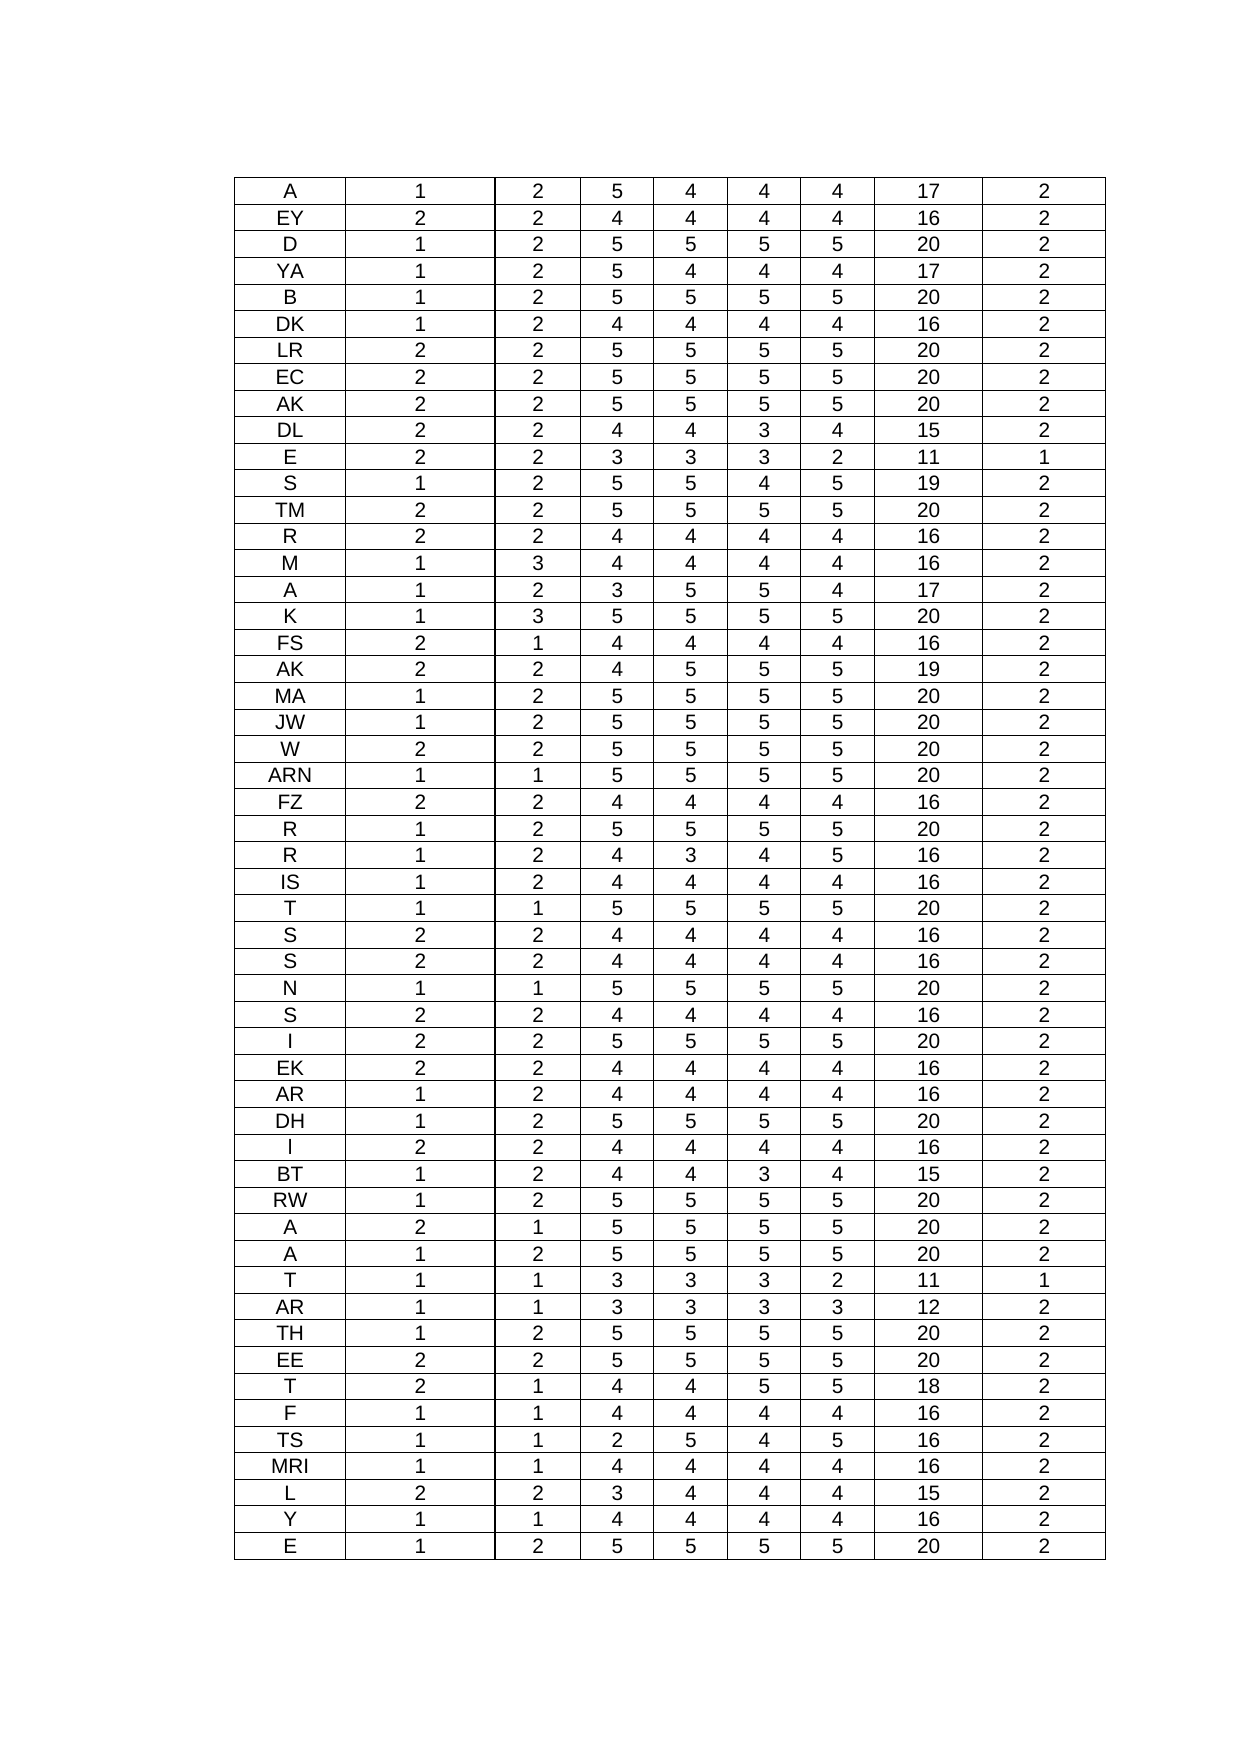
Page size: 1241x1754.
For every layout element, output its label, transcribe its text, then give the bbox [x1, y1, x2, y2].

table_cell 2 [983, 470, 1105, 496]
table_cell R [235, 524, 345, 549]
table_cell 1 [346, 683, 494, 708]
table_cell 4 [581, 1055, 653, 1080]
table_cell 2 [496, 1028, 580, 1054]
table_cell 2 [346, 524, 494, 549]
table_cell AK [235, 656, 345, 682]
table_cell 2 [983, 816, 1105, 841]
table_cell 20 [875, 895, 982, 921]
table_cell 4 [728, 205, 800, 230]
table_cell 2 [496, 577, 580, 602]
table_cell 1 [346, 285, 494, 310]
table_cell 4 [581, 656, 653, 682]
table_cell 2 [801, 1267, 874, 1293]
table_cell 5 [654, 895, 727, 921]
table_cell 20 [875, 1108, 982, 1133]
table_cell 4 [654, 869, 727, 894]
table_cell 4 [654, 1135, 727, 1160]
table_cell 5 [654, 710, 727, 735]
table_cell 5 [801, 683, 874, 708]
table_cell 20 [875, 1028, 982, 1054]
table_cell 4 [581, 550, 653, 576]
table_cell 5 [581, 683, 653, 708]
table_cell 4 [581, 311, 653, 337]
table_cell 2 [496, 1002, 580, 1027]
table_cell 5 [654, 603, 727, 629]
table_cell 5 [728, 1533, 800, 1558]
table_cell 5 [581, 895, 653, 921]
table_cell 2 [983, 1214, 1105, 1240]
table_cell 5 [654, 470, 727, 496]
table_cell 3 [581, 444, 653, 469]
table_cell E [235, 1533, 345, 1558]
table_cell 5 [801, 895, 874, 921]
table_cell 3 [581, 577, 653, 602]
table_cell 2 [496, 1055, 580, 1080]
table_cell 4 [581, 1453, 653, 1479]
table_cell 4 [801, 311, 874, 337]
table_cell 2 [983, 1320, 1105, 1346]
table_cell 5 [728, 1320, 800, 1346]
table_cell 19 [875, 470, 982, 496]
table_cell 20 [875, 603, 982, 629]
table_cell 4 [801, 1002, 874, 1027]
table_cell 5 [654, 736, 727, 762]
table_cell 1 [346, 1453, 494, 1479]
table_cell 2 [346, 1374, 494, 1399]
table_cell DH [235, 1108, 345, 1133]
table_cell 1 [346, 1533, 494, 1558]
table_cell 4 [728, 1506, 800, 1532]
table_cell 2 [983, 205, 1105, 230]
table_cell 4 [728, 789, 800, 815]
table_cell 5 [801, 1028, 874, 1054]
table_cell 20 [875, 1347, 982, 1372]
table_cell 2 [983, 1241, 1105, 1266]
table_cell 2 [496, 338, 580, 363]
table_cell 5 [654, 497, 727, 522]
table_cell 5 [581, 1320, 653, 1346]
table_cell 4 [581, 842, 653, 868]
table_cell 1 [496, 1506, 580, 1532]
table_cell 5 [728, 338, 800, 363]
table_cell 2 [496, 736, 580, 762]
table_cell 1 [496, 1267, 580, 1293]
table_cell 4 [581, 869, 653, 894]
table_cell 1 [496, 975, 580, 1001]
table_cell 2 [496, 1320, 580, 1346]
table_cell MA [235, 683, 345, 708]
table_cell 4 [801, 524, 874, 549]
table_cell 16 [875, 205, 982, 230]
table_cell 4 [728, 1427, 800, 1452]
table_cell 5 [654, 656, 727, 682]
table_cell 5 [581, 497, 653, 522]
table_cell 2 [983, 789, 1105, 815]
table_cell 5 [654, 1320, 727, 1346]
table_cell 3 [654, 1294, 727, 1319]
table_cell 5 [581, 1214, 653, 1240]
table_cell MRI [235, 1453, 345, 1479]
table_cell 4 [654, 949, 727, 974]
table_cell 4 [654, 1161, 727, 1187]
table_cell 5 [581, 231, 653, 257]
table_cell 2 [983, 231, 1105, 257]
table_cell 5 [581, 763, 653, 788]
table_cell 20 [875, 710, 982, 735]
table_cell 5 [728, 975, 800, 1001]
table_cell 5 [728, 497, 800, 522]
table_cell JW [235, 710, 345, 735]
table_cell 2 [983, 1400, 1105, 1426]
table_cell 2 [496, 789, 580, 815]
table_cell 4 [801, 1506, 874, 1532]
table_cell 5 [581, 710, 653, 735]
table_cell 5 [581, 1188, 653, 1213]
table_cell 16 [875, 1002, 982, 1027]
table_cell 2 [346, 789, 494, 815]
table_cell 1 [346, 311, 494, 337]
table_cell 5 [654, 1241, 727, 1266]
table_cell 16 [875, 1135, 982, 1160]
table_cell 2 [496, 497, 580, 522]
table_cell 4 [581, 922, 653, 947]
table_cell 2 [983, 550, 1105, 576]
table_cell 1 [346, 1081, 494, 1107]
table_cell 4 [801, 630, 874, 655]
table_cell 4 [654, 1506, 727, 1532]
table_cell 11 [875, 1267, 982, 1293]
table_cell 2 [496, 842, 580, 868]
table_cell 4 [801, 258, 874, 283]
table_cell 5 [654, 1028, 727, 1054]
table_cell 4 [654, 789, 727, 815]
table_cell 5 [728, 577, 800, 602]
table_cell 1 [346, 842, 494, 868]
table_cell 2 [983, 338, 1105, 363]
table_cell 15 [875, 1480, 982, 1505]
table_cell 4 [801, 1081, 874, 1107]
table_cell 4 [801, 1055, 874, 1080]
table_cell 5 [801, 1320, 874, 1346]
table_cell TM [235, 497, 345, 522]
table_cell 4 [801, 922, 874, 947]
table_cell 2 [346, 444, 494, 469]
table_cell 5 [654, 1188, 727, 1213]
table_cell 4 [581, 949, 653, 974]
table_cell 4 [728, 311, 800, 337]
table_cell 4 [654, 1374, 727, 1399]
table_cell 4 [654, 417, 727, 443]
table_cell 1 [346, 1188, 494, 1213]
table_cell 2 [346, 1002, 494, 1027]
table_cell 4 [801, 789, 874, 815]
table_cell R [235, 816, 345, 841]
table_cell 16 [875, 1055, 982, 1080]
table_cell 2 [983, 1028, 1105, 1054]
table_cell 2 [346, 656, 494, 682]
table_cell 4 [654, 178, 727, 204]
table_cell 20 [875, 1533, 982, 1558]
table_cell 16 [875, 1400, 982, 1426]
table_cell 1 [496, 630, 580, 655]
table_cell 2 [496, 710, 580, 735]
table_cell 2 [496, 869, 580, 894]
table_cell 2 [496, 364, 580, 390]
table_cell EC [235, 364, 345, 390]
table_cell 16 [875, 550, 982, 576]
table_cell EE [235, 1347, 345, 1372]
table_cell 4 [801, 1161, 874, 1187]
table_cell 4 [728, 1400, 800, 1426]
table_cell 2 [496, 1081, 580, 1107]
table_cell 20 [875, 285, 982, 310]
table_cell 1 [346, 577, 494, 602]
table_cell 2 [496, 656, 580, 682]
table_cell A [235, 1241, 345, 1266]
table_cell 16 [875, 1081, 982, 1107]
table_cell 4 [801, 550, 874, 576]
table_cell 5 [581, 1241, 653, 1266]
table_cell 2 [496, 1533, 580, 1558]
table_cell 17 [875, 577, 982, 602]
table_cell 4 [581, 417, 653, 443]
table_cell 20 [875, 231, 982, 257]
table_cell 5 [581, 285, 653, 310]
table_cell 17 [875, 178, 982, 204]
table_cell 2 [496, 1188, 580, 1213]
table_cell 16 [875, 630, 982, 655]
table_cell 1 [346, 258, 494, 283]
table_cell 16 [875, 789, 982, 815]
table_cell 5 [801, 364, 874, 390]
table_cell 16 [875, 922, 982, 947]
table_cell 18 [875, 1374, 982, 1399]
table_cell 2 [496, 417, 580, 443]
table_cell 4 [801, 1453, 874, 1479]
table_cell 2 [983, 842, 1105, 868]
table_cell 4 [728, 842, 800, 868]
table_cell 2 [983, 1294, 1105, 1319]
table_cell 20 [875, 816, 982, 841]
table_cell 16 [875, 311, 982, 337]
table_cell 3 [728, 444, 800, 469]
table_cell 4 [581, 524, 653, 549]
table_cell 4 [654, 1081, 727, 1107]
table_cell 2 [496, 258, 580, 283]
table_cell S [235, 1002, 345, 1027]
table_cell 1 [346, 1320, 494, 1346]
table_cell 2 [346, 1135, 494, 1160]
table_cell 4 [654, 205, 727, 230]
table_cell 5 [801, 1188, 874, 1213]
table_cell 4 [728, 258, 800, 283]
table_cell 20 [875, 763, 982, 788]
table_cell 5 [654, 231, 727, 257]
table_cell 5 [581, 1347, 653, 1372]
table_cell 2 [346, 1055, 494, 1080]
table_cell 5 [728, 364, 800, 390]
table_cell EK [235, 1055, 345, 1080]
table_cell 5 [801, 1108, 874, 1133]
table_cell R [235, 842, 345, 868]
table_cell M [235, 550, 345, 576]
table_cell 4 [728, 1055, 800, 1080]
table_cell 2 [983, 656, 1105, 682]
table_cell 5 [654, 1214, 727, 1240]
table_cell 5 [801, 338, 874, 363]
table_cell 2 [346, 736, 494, 762]
table_cell 11 [875, 444, 982, 469]
table_cell 5 [801, 1347, 874, 1372]
table_cell 2 [496, 285, 580, 310]
table_cell 5 [654, 1533, 727, 1558]
table_cell 5 [728, 683, 800, 708]
table_cell 5 [654, 763, 727, 788]
table_cell 2 [496, 391, 580, 416]
table_cell 4 [654, 1400, 727, 1426]
table_cell 1 [496, 895, 580, 921]
table_cell 5 [654, 1347, 727, 1372]
table_cell 5 [801, 842, 874, 868]
table_cell 5 [801, 603, 874, 629]
table_cell 1 [496, 1400, 580, 1426]
table_cell 1 [496, 763, 580, 788]
table_cell 5 [654, 338, 727, 363]
table_cell 4 [801, 869, 874, 894]
table_cell 2 [346, 1347, 494, 1372]
table_cell 2 [983, 1480, 1105, 1505]
table_cell 2 [346, 497, 494, 522]
table_cell 2 [983, 1002, 1105, 1027]
table_cell 4 [728, 470, 800, 496]
table_cell 5 [581, 391, 653, 416]
table_cell 2 [983, 683, 1105, 708]
table_cell 2 [346, 338, 494, 363]
table_cell 2 [496, 1241, 580, 1266]
table_cell 5 [581, 178, 653, 204]
table_cell 1 [346, 1294, 494, 1319]
table_cell 5 [801, 1214, 874, 1240]
table_cell 1 [496, 1294, 580, 1319]
table_cell 20 [875, 1188, 982, 1213]
table_cell 1 [496, 1214, 580, 1240]
table_cell 4 [581, 1400, 653, 1426]
table_cell 5 [801, 710, 874, 735]
table_cell 12 [875, 1294, 982, 1319]
table_cell 5 [728, 1241, 800, 1266]
table_cell 5 [581, 975, 653, 1001]
table_cell 16 [875, 1453, 982, 1479]
table_cell F [235, 1400, 345, 1426]
table_cell S [235, 949, 345, 974]
table_cell 2 [983, 258, 1105, 283]
table_cell 2 [983, 1533, 1105, 1558]
table_cell 2 [983, 524, 1105, 549]
table_cell 5 [801, 1427, 874, 1452]
table_cell 2 [983, 975, 1105, 1001]
table_cell 20 [875, 338, 982, 363]
table_cell DK [235, 311, 345, 337]
table_cell 5 [581, 258, 653, 283]
table_cell 2 [496, 949, 580, 974]
table_cell 20 [875, 975, 982, 1001]
table_cell TH [235, 1320, 345, 1346]
table_cell 2 [346, 1214, 494, 1240]
table_cell 16 [875, 869, 982, 894]
table_cell 5 [801, 763, 874, 788]
table_cell A [235, 178, 345, 204]
table_cell 4 [654, 258, 727, 283]
table_cell 5 [801, 656, 874, 682]
table_cell 1 [346, 1400, 494, 1426]
table_cell 5 [654, 683, 727, 708]
table_cell 4 [581, 1135, 653, 1160]
table_cell 20 [875, 1320, 982, 1346]
table_cell E [235, 444, 345, 469]
table_cell 15 [875, 417, 982, 443]
table_cell 16 [875, 1506, 982, 1532]
table_cell 4 [581, 205, 653, 230]
table_cell 4 [728, 550, 800, 576]
table_cell S [235, 470, 345, 496]
table_cell 5 [654, 1108, 727, 1133]
table_cell DL [235, 417, 345, 443]
table_cell 5 [728, 895, 800, 921]
table_cell 2 [983, 736, 1105, 762]
table_cell 2 [346, 417, 494, 443]
table_cell 2 [983, 1427, 1105, 1452]
table_cell 2 [983, 1135, 1105, 1160]
table_cell 2 [346, 1480, 494, 1505]
table_cell 1 [346, 1506, 494, 1532]
table_cell 4 [654, 550, 727, 576]
table_cell 2 [983, 417, 1105, 443]
table_cell 2 [983, 178, 1105, 204]
table_cell 2 [346, 630, 494, 655]
table_cell TS [235, 1427, 345, 1452]
table_cell 5 [728, 736, 800, 762]
table_cell 4 [728, 524, 800, 549]
table_cell B [235, 285, 345, 310]
table_cell 3 [654, 1267, 727, 1293]
table_cell 2 [983, 869, 1105, 894]
table_cell BT [235, 1161, 345, 1187]
table_cell 2 [346, 205, 494, 230]
table_cell 1 [496, 1453, 580, 1479]
table_cell 1 [346, 816, 494, 841]
table_cell 5 [728, 1374, 800, 1399]
table_cell 4 [654, 311, 727, 337]
table_cell 2 [496, 1108, 580, 1133]
table_cell 5 [801, 285, 874, 310]
table_cell 20 [875, 364, 982, 390]
table_cell 1 [346, 763, 494, 788]
table_cell 1 [983, 444, 1105, 469]
table_cell 2 [346, 922, 494, 947]
table_cell 2 [983, 364, 1105, 390]
table_cell 2 [801, 444, 874, 469]
table_cell 4 [581, 1161, 653, 1187]
table_cell 2 [496, 1347, 580, 1372]
table_cell 2 [496, 178, 580, 204]
table_cell 3 [581, 1267, 653, 1293]
table_cell 3 [496, 603, 580, 629]
table_cell S [235, 922, 345, 947]
table_cell 2 [983, 285, 1105, 310]
table_cell 1 [346, 710, 494, 735]
table_cell 5 [728, 1214, 800, 1240]
table_cell 1 [346, 895, 494, 921]
table_cell 4 [728, 922, 800, 947]
table_cell YA [235, 258, 345, 283]
table_cell W [235, 736, 345, 762]
table_cell 19 [875, 656, 982, 682]
table_cell 5 [654, 816, 727, 841]
table_cell 2 [983, 1374, 1105, 1399]
table_cell 5 [728, 816, 800, 841]
table_cell 2 [983, 1161, 1105, 1187]
table_cell FS [235, 630, 345, 655]
table_cell 20 [875, 1214, 982, 1240]
table_cell I [235, 1028, 345, 1054]
table_cell 16 [875, 524, 982, 549]
table_cell 5 [728, 391, 800, 416]
table_cell 5 [801, 497, 874, 522]
table_cell 4 [728, 949, 800, 974]
table_cell 2 [983, 895, 1105, 921]
table_cell 1 [346, 1108, 494, 1133]
table_cell 5 [581, 364, 653, 390]
table_cell 4 [801, 949, 874, 974]
table_cell 5 [801, 816, 874, 841]
table_cell EY [235, 205, 345, 230]
table_cell 4 [801, 417, 874, 443]
table_cell 5 [728, 603, 800, 629]
table_cell 2 [346, 391, 494, 416]
table_cell 2 [983, 1347, 1105, 1372]
table_cell 5 [581, 736, 653, 762]
table_cell 4 [728, 1453, 800, 1479]
table_cell 5 [801, 736, 874, 762]
table_cell 5 [801, 391, 874, 416]
table_cell 2 [496, 1135, 580, 1160]
table_cell 1 [346, 975, 494, 1001]
table_cell 2 [496, 231, 580, 257]
table_cell 2 [983, 1108, 1105, 1133]
table_cell 4 [654, 922, 727, 947]
table_cell K [235, 603, 345, 629]
table_cell 2 [983, 603, 1105, 629]
table_cell 4 [801, 205, 874, 230]
table_cell AK [235, 391, 345, 416]
table_cell IS [235, 869, 345, 894]
table_cell 17 [875, 258, 982, 283]
table_cell 1 [346, 178, 494, 204]
table_cell 1 [346, 231, 494, 257]
table_cell AR [235, 1294, 345, 1319]
table_cell 5 [728, 656, 800, 682]
table_cell 3 [581, 1294, 653, 1319]
table_cell 5 [654, 1427, 727, 1452]
table_cell T [235, 895, 345, 921]
table_cell 3 [654, 444, 727, 469]
table_cell 4 [581, 1374, 653, 1399]
table_cell 2 [983, 949, 1105, 974]
table_cell 2 [496, 683, 580, 708]
table_cell 2 [983, 922, 1105, 947]
table_cell RW [235, 1188, 345, 1213]
table_cell 1 [346, 550, 494, 576]
table_cell 2 [496, 524, 580, 549]
table_cell 16 [875, 949, 982, 974]
table_cell 3 [728, 1267, 800, 1293]
table_cell 4 [728, 630, 800, 655]
table_cell 2 [496, 470, 580, 496]
table_cell FZ [235, 789, 345, 815]
table_cell 5 [654, 975, 727, 1001]
table_cell 4 [581, 630, 653, 655]
table_cell 4 [728, 178, 800, 204]
table_cell 2 [983, 630, 1105, 655]
table_cell 2 [496, 1161, 580, 1187]
table_cell 5 [728, 1028, 800, 1054]
table_cell 5 [728, 1108, 800, 1133]
table_cell 5 [581, 1028, 653, 1054]
table_cell 2 [983, 1188, 1105, 1213]
table_cell 5 [581, 338, 653, 363]
table_cell 2 [983, 1055, 1105, 1080]
table_cell 5 [654, 577, 727, 602]
table_cell 2 [983, 1081, 1105, 1107]
table_cell 2 [496, 816, 580, 841]
table_cell 20 [875, 1241, 982, 1266]
table_cell 4 [654, 630, 727, 655]
table_cell T [235, 1267, 345, 1293]
table_cell 16 [875, 842, 982, 868]
table_cell ARN [235, 763, 345, 788]
table_cell 4 [654, 1480, 727, 1505]
table_cell 1 [346, 1267, 494, 1293]
table_cell 4 [654, 1055, 727, 1080]
table_cell 5 [801, 231, 874, 257]
table_cell 4 [728, 869, 800, 894]
table_cell 4 [581, 1002, 653, 1027]
table_cell 2 [983, 391, 1105, 416]
table_cell 2 [496, 205, 580, 230]
table_cell 5 [654, 364, 727, 390]
table_cell 2 [983, 710, 1105, 735]
table_cell 4 [801, 577, 874, 602]
table_cell 1 [496, 1427, 580, 1452]
table_cell T [235, 1374, 345, 1399]
table_cell 4 [581, 1506, 653, 1532]
table_cell 1 [346, 1241, 494, 1266]
table_cell 1 [346, 1161, 494, 1187]
table_cell 1 [346, 603, 494, 629]
table_cell 2 [983, 763, 1105, 788]
table_cell 5 [581, 816, 653, 841]
table_cell 5 [728, 763, 800, 788]
table_cell 20 [875, 497, 982, 522]
table_cell 4 [801, 1135, 874, 1160]
table_cell 4 [654, 1453, 727, 1479]
table_cell 20 [875, 683, 982, 708]
table_cell 5 [728, 285, 800, 310]
table_cell 3 [801, 1294, 874, 1319]
table_cell 3 [728, 1294, 800, 1319]
table_cell 5 [728, 1188, 800, 1213]
table_cell 20 [875, 736, 982, 762]
table_cell 2 [346, 949, 494, 974]
table_cell 4 [801, 1400, 874, 1426]
table_cell 2 [346, 1028, 494, 1054]
table_cell 4 [654, 1002, 727, 1027]
table_cell 2 [983, 311, 1105, 337]
table_cell 4 [801, 1480, 874, 1505]
table_cell 4 [654, 524, 727, 549]
table_cell 4 [801, 178, 874, 204]
table_cell N [235, 975, 345, 1001]
table_cell 5 [801, 975, 874, 1001]
table_cell 5 [801, 1241, 874, 1266]
table_cell 4 [728, 1135, 800, 1160]
table_cell A [235, 577, 345, 602]
table_cell 3 [728, 1161, 800, 1187]
table_cell 2 [983, 497, 1105, 522]
table_cell 1 [983, 1267, 1105, 1293]
table_cell 4 [581, 1081, 653, 1107]
table_cell 2 [983, 1506, 1105, 1532]
table_cell 3 [654, 842, 727, 868]
table_cell 5 [801, 1374, 874, 1399]
table_cell 5 [581, 603, 653, 629]
table_cell Y [235, 1506, 345, 1532]
table_cell AR [235, 1081, 345, 1107]
table_cell 5 [654, 285, 727, 310]
table_cell 3 [496, 550, 580, 576]
table_cell 16 [875, 1427, 982, 1452]
table_cell 5 [728, 231, 800, 257]
table_cell 5 [581, 1533, 653, 1558]
table_cell D [235, 231, 345, 257]
table_cell 2 [983, 577, 1105, 602]
table_cell 4 [728, 1081, 800, 1107]
table_cell 2 [496, 922, 580, 947]
table_cell 5 [801, 1533, 874, 1558]
table_cell 2 [496, 1480, 580, 1505]
table_cell 3 [728, 417, 800, 443]
table_cell 2 [346, 364, 494, 390]
table_cell 5 [581, 470, 653, 496]
table_cell 1 [346, 470, 494, 496]
table_cell LR [235, 338, 345, 363]
table_cell l [235, 1135, 345, 1160]
table_cell 1 [346, 1427, 494, 1452]
table_cell 5 [801, 470, 874, 496]
table_cell 20 [875, 391, 982, 416]
table_cell 3 [581, 1480, 653, 1505]
table_cell 2 [496, 311, 580, 337]
table_cell 5 [728, 710, 800, 735]
table_cell 5 [581, 1108, 653, 1133]
table_cell 1 [346, 869, 494, 894]
table_cell L [235, 1480, 345, 1505]
table_cell 2 [983, 1453, 1105, 1479]
table_cell A [235, 1214, 345, 1240]
table_cell 4 [728, 1480, 800, 1505]
table_cell 2 [496, 444, 580, 469]
table_cell 1 [496, 1374, 580, 1399]
table_cell 15 [875, 1161, 982, 1187]
table_cell 5 [728, 1347, 800, 1372]
table_cell 4 [728, 1002, 800, 1027]
table_cell 2 [581, 1427, 653, 1452]
table_cell 4 [581, 789, 653, 815]
table_cell 5 [654, 391, 727, 416]
